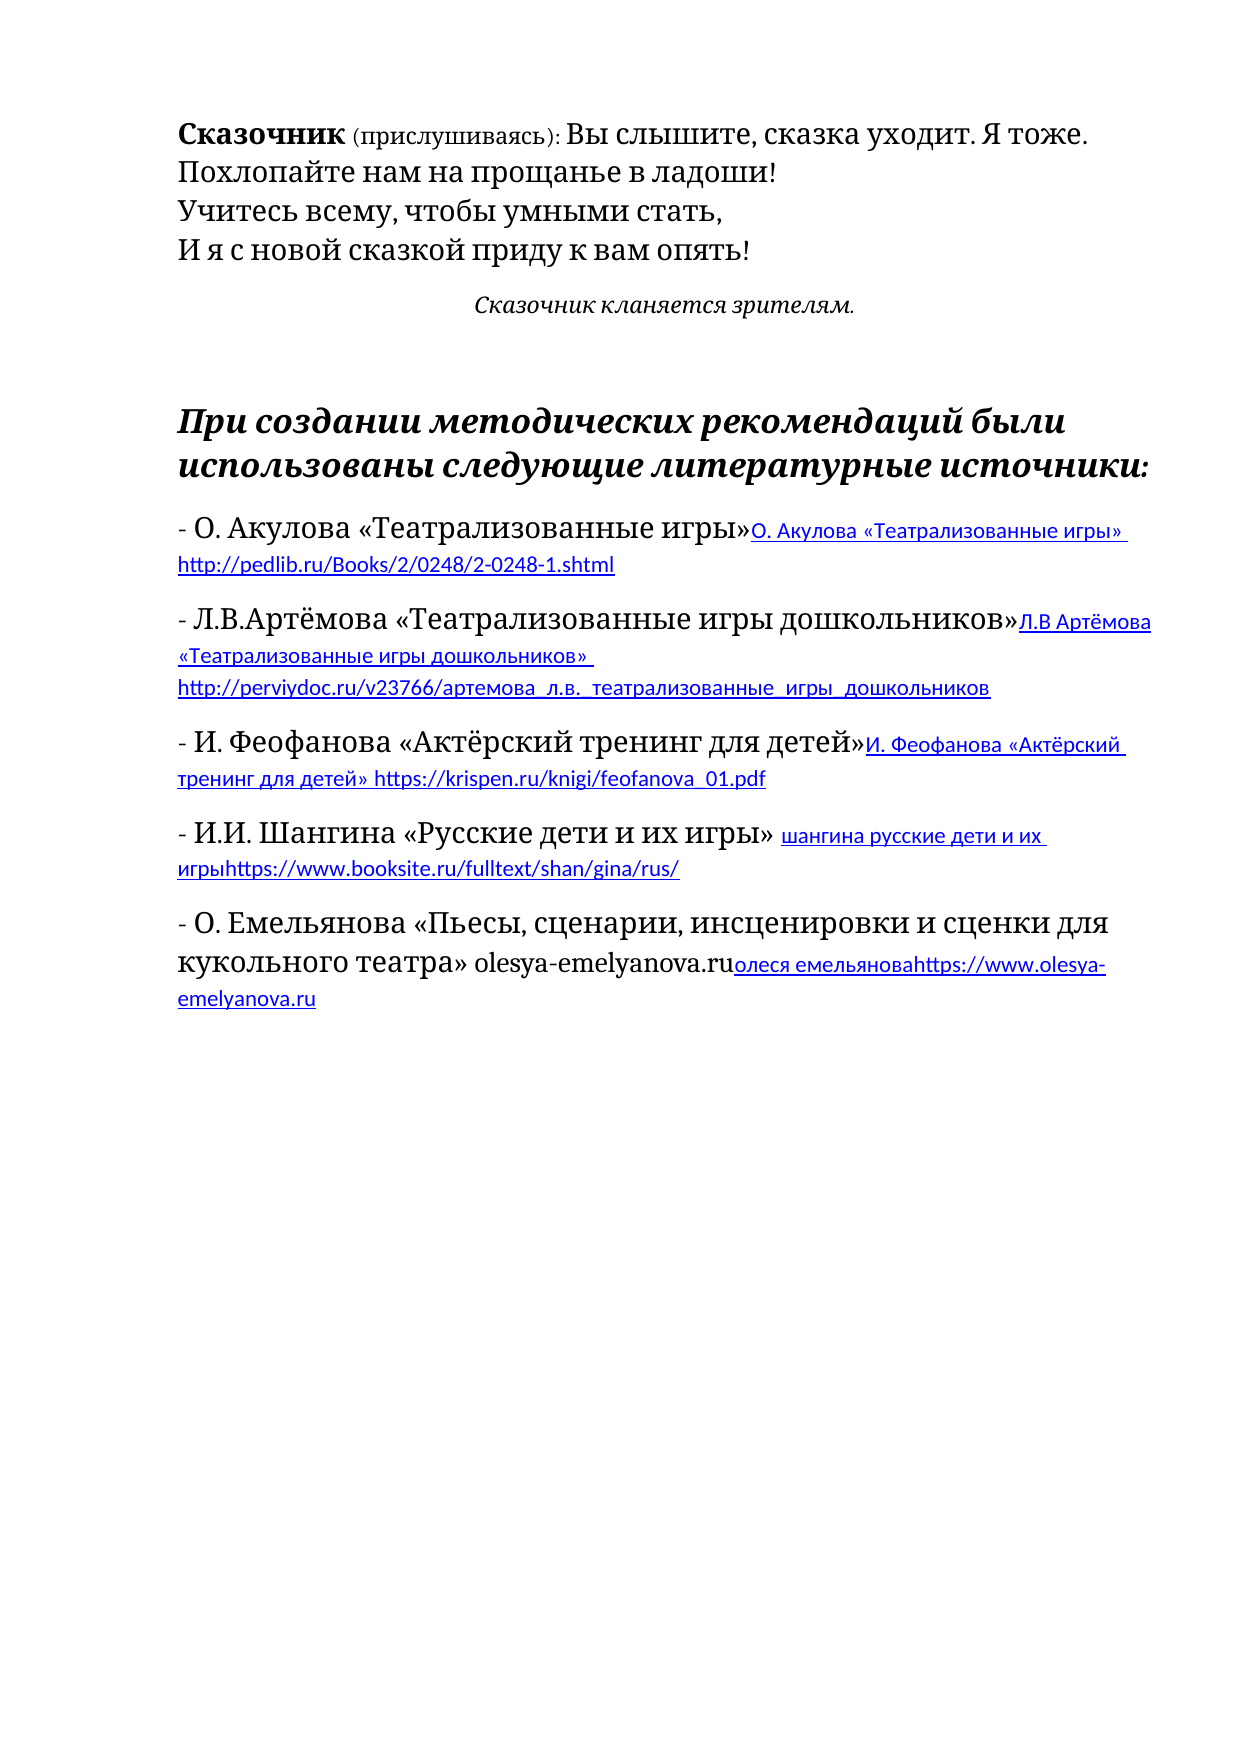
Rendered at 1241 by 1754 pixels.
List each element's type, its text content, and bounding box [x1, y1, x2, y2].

text - О. Акулова «Театрализованные игры»О. Акулова «Театрализованные игры» http://pedlib.ru/Books/2/0248/2-0248-1.shtml [177, 512, 1152, 578]
text При создании методических рекомендаций были использованы следующие литературные источники: [177, 403, 1152, 486]
text - И. Феофанова «Актёрский тренинг для детей»И. Феофанова «Актёрский тренинг для детей» https://krispen.ru/knigi/feofanova_01.pdf [177, 726, 1152, 792]
text Сказочник (прислушиваясь): Вы слышите, сказка уходит. Я тоже. Похлопайте нам на прощанье в ладоши! Учитесь всему, чтобы умными стать, И я с новой сказкой приду к вам опять! [177, 118, 1152, 267]
text Сказочник кланяется зрителям. [177, 293, 1152, 319]
text - О. Емельянова «Пьесы, сценарии, инсценировки и сценки для кукольного театра» olesya-emelyanova.ruолеся емельяноваhttps://www.olesya-emelyanova.ru [177, 908, 1152, 1012]
text - И.И. Шангина «Русские дети и их игры» шангина русские дети и их игрыhttps://www.booksite.ru/fulltext/shan/gina/rus/ [177, 817, 1152, 883]
text - Л.В.Артёмова «Театрализованные игры дошкольников»Л.В Артёмова «Театрализованные игры дошкольников» http://perviydoc.ru/v23766/артемова_л.в._театрализованные_игры_дошкольников [177, 603, 1152, 701]
